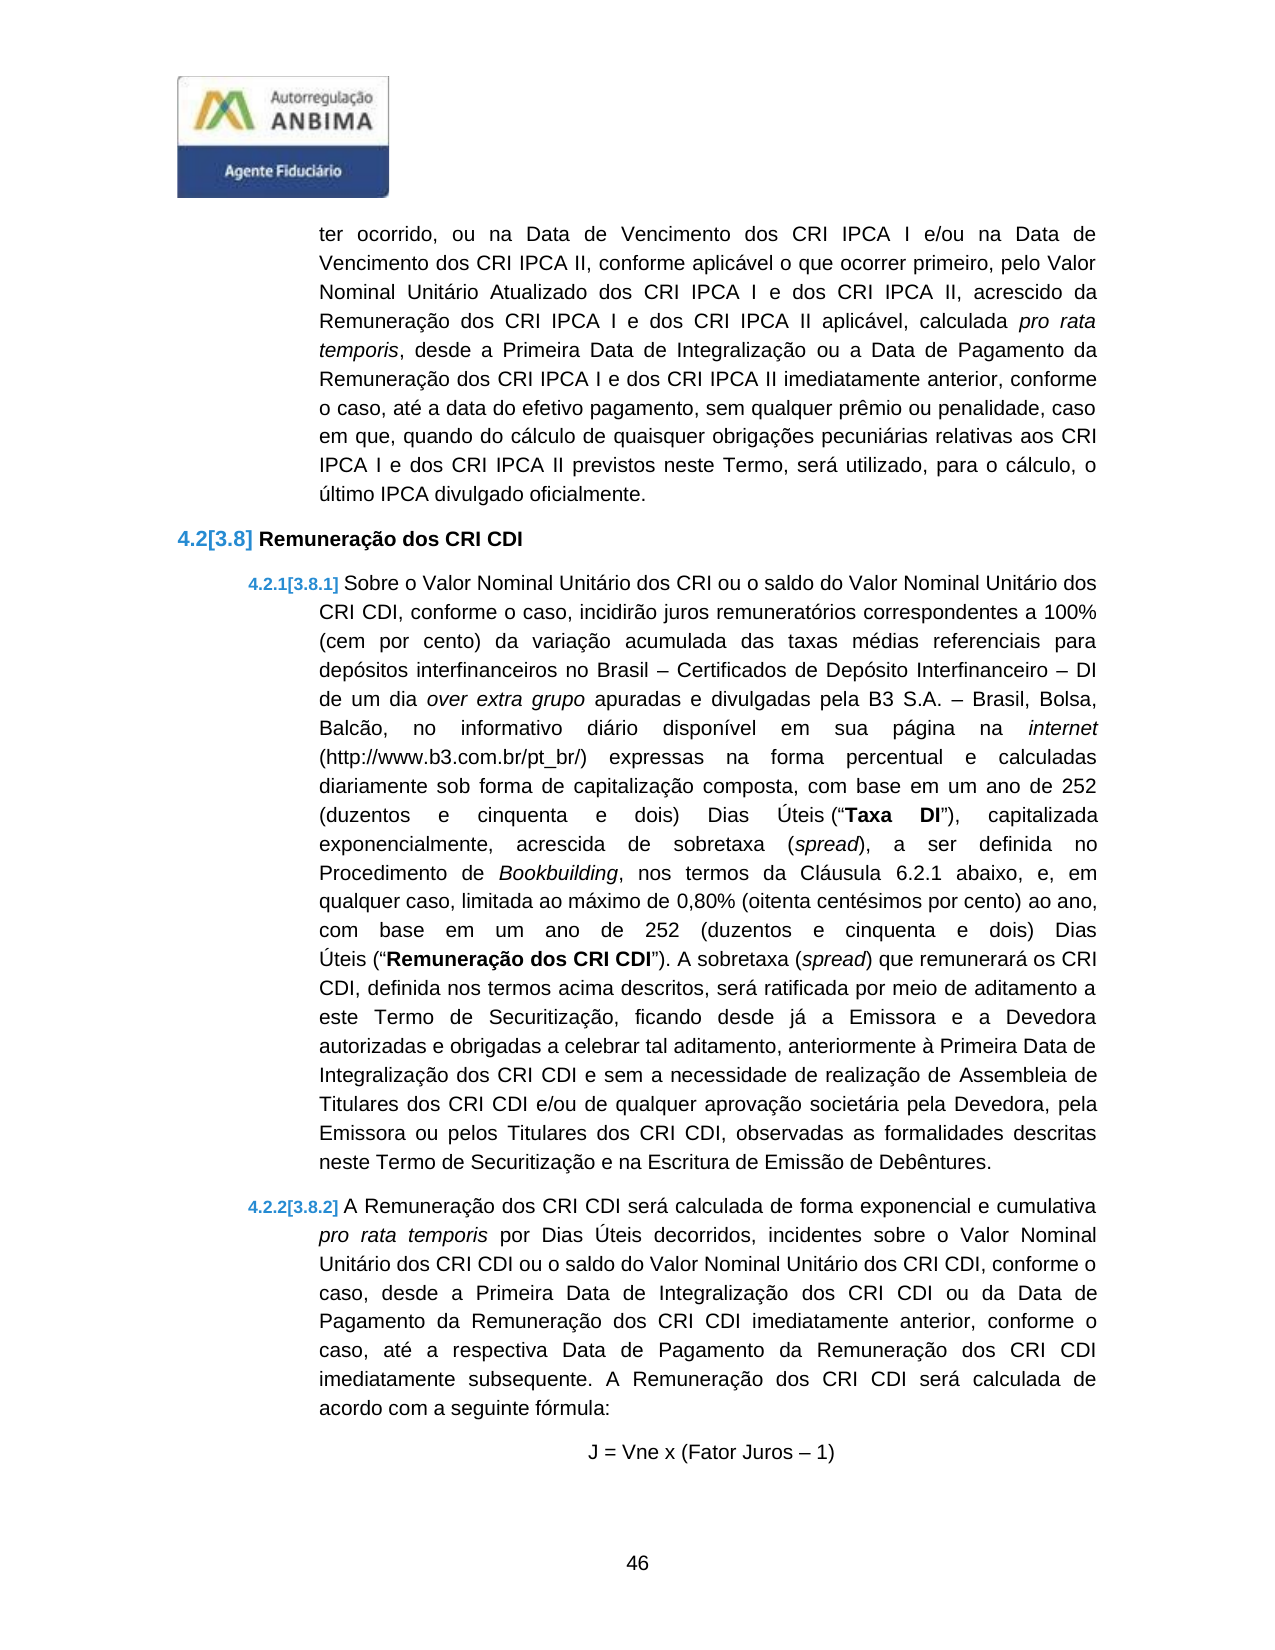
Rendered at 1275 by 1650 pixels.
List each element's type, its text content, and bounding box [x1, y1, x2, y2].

text Remuneração dos CRI CDI [177, 526, 1098, 551]
picture [177, 76, 390, 198]
text J = Vne x (Fator Juros – 1) [325, 1440, 1098, 1464]
text A Remuneração dos CRI CDI será calculada de forma exponencial e cumulativa pro rata temporis por Dias Úteis decorridos, incidentes sobre o Valor Nominal Unitário dos CRI CDI ou o saldo do Valor Nominal Unitário dos CRI CDI, conforme o caso, desde a Primeira Data de Integralização dos CRI CDI ou da Data de Pagamento da Remuneração dos CRI CDI imediatamente anterior, conforme o caso, até a respectiva Data de Pagamento da Remuneração dos CRI CDI imediatamente subsequente. A Remuneração dos CRI CDI será calculada de acordo com a seguinte fórmula: [248, 1193, 1098, 1420]
text Sobre o Valor Nominal Unitário dos CRI ou o saldo do Valor Nominal Unitário dos CRI CDI, conforme o caso, incidirão juros remuneratórios correspondentes a 100% (cem por cento) da variação acumulada das taxas médias referenciais para depósitos interfinanceiros no Brasil – Certificados de Depósito Interfinanceiro – DI de um dia over extra grupo apuradas e divulgadas pela B3 S.A. – Brasil, Bolsa, Balcão, no informativo diário disponível em sua página na internet (http://www.b3.com.br/pt_br/) expressas na forma percentual e calculadas diariamente sob forma de capitalização composta, com base em um ano de 252 (duzentos e cinquenta e dois) Dias Úteis (“Taxa DI”), capitalizada exponencialmente, acrescida de sobretaxa (spread), a ser definida no Procedimento de Bookbuilding, nos termos da Cláusula 6.2.1 abaixo, e, em qualquer caso, limitada ao máximo de 0,80% (oitenta centésimos por cento) ao ano, com base em um ano de 252 (duzentos e cinquenta e dois) Dias Úteis (“Remuneração dos CRI CDI”). A sobretaxa (spread) que remunerará os CRI CDI, definida nos termos acima descritos, será ratificada por meio de aditamento a este Termo de Securitização, ficando desde já a Emissora e a Devedora autorizadas e obrigadas a celebrar tal aditamento, anteriormente à Primeira Data de Integralização dos CRI CDI e sem a necessidade de realização de Assembleia de Titulares dos CRI CDI e/ou de qualquer aprovação societária pela Devedora, pela Emissora ou pelos Titulares dos CRI CDI, observadas as formalidades descritas neste Termo de Securitização e na Escritura de Emissão de Debêntures. [248, 571, 1098, 1174]
